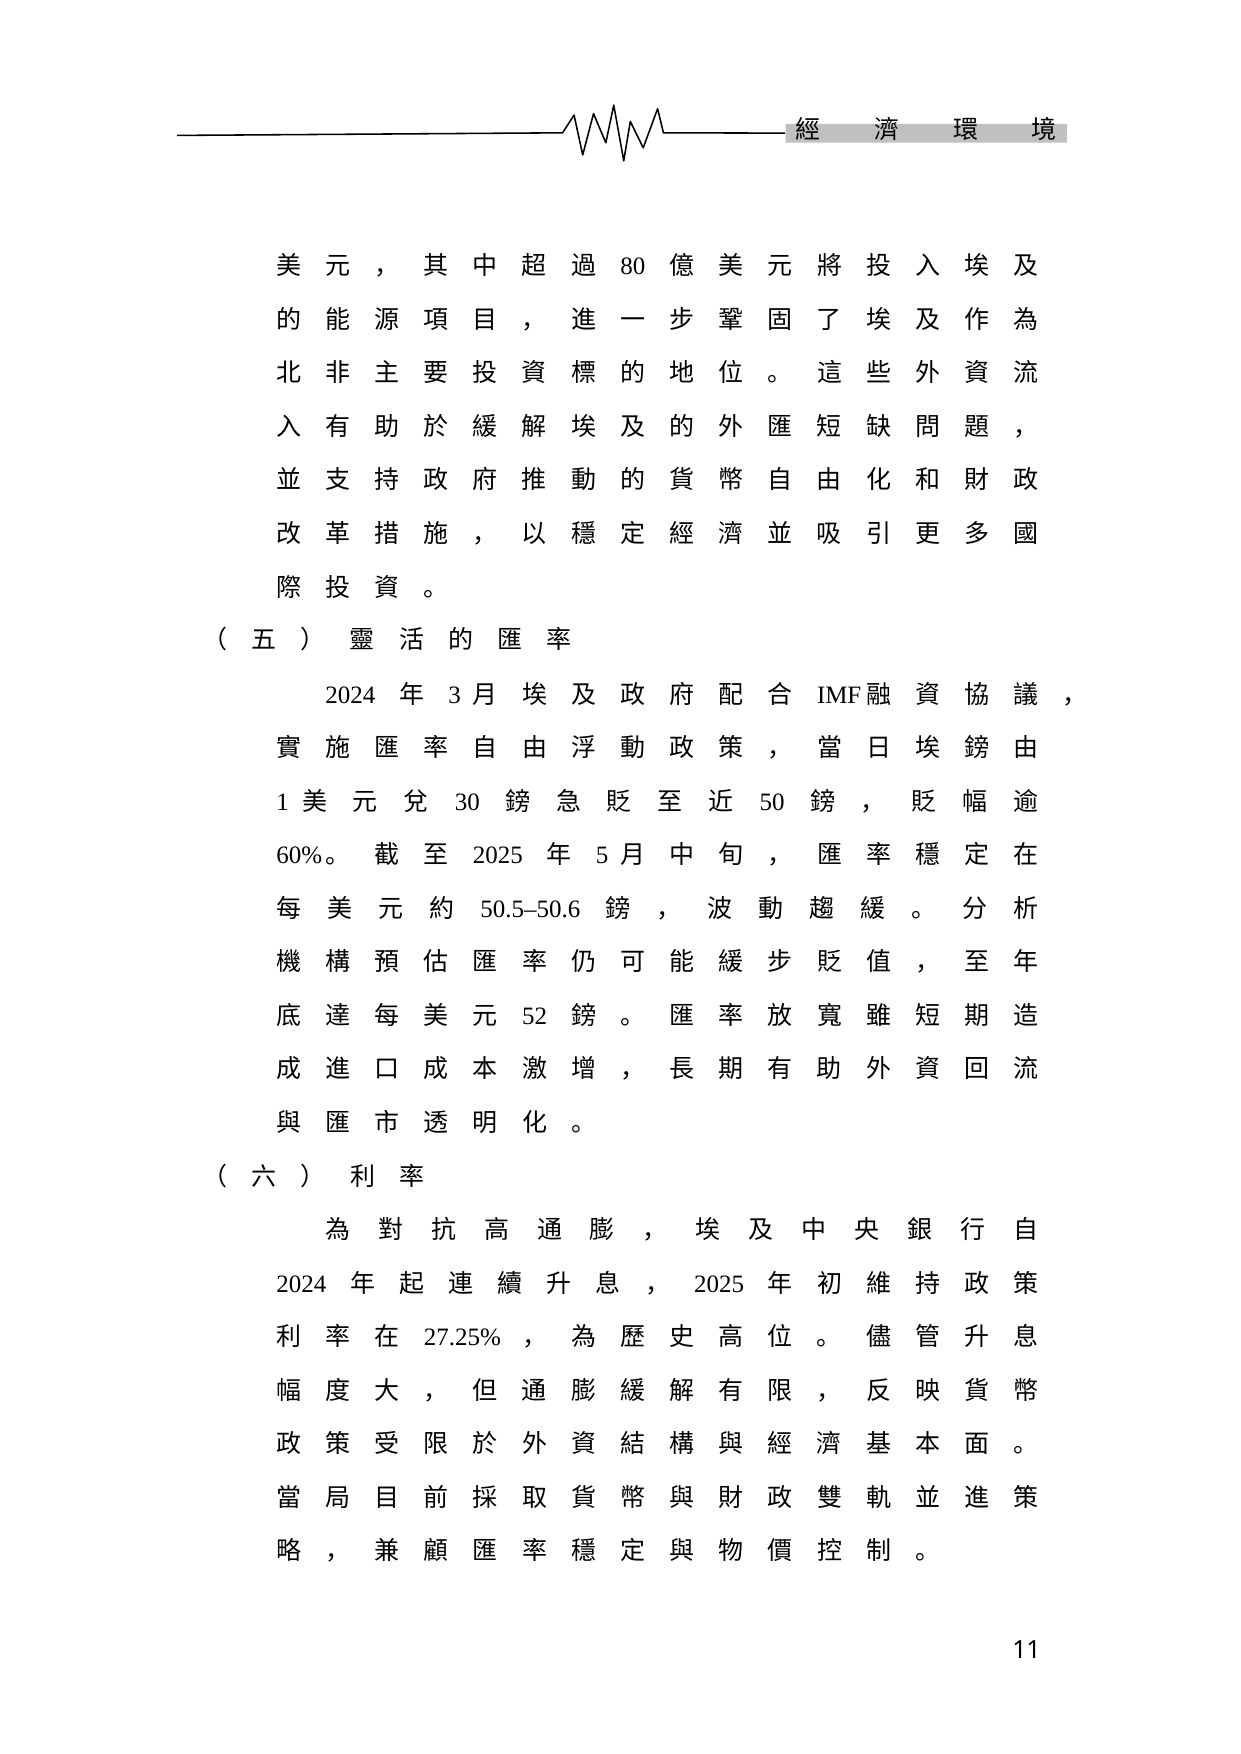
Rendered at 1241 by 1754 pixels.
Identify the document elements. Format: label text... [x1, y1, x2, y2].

text （五）靈活的匯率 [202, 612, 1063, 666]
text 為對抗高通膨，埃及中央銀行自2024年起連續升息，2025年初維持政策利率在27.25%，為歷史高位。儘管升息幅度大，但通膨緩解有限，反映貨幣政策受限於外資結構與經濟基本面。當局目前採取貨幣與財政雙軌並進策略，兼顧匯率穩定與物價控制。 [276, 1201, 1063, 1576]
text 2024年3月埃及政府配合IMF融資協議，實施匯率自由浮動政策，當日埃鎊由1美元兌30鎊急貶至近50鎊，貶幅逾60%。截至2025年5月中旬，匯率穩定在每美元約50.5–50.6鎊，波動趨緩。分析機構預估匯率仍可能緩步貶值，至年底達每美元52鎊。匯率放寬雖短期造成進口成本激增，長期有助外資回流與匯市透明化。 [276, 666, 1063, 1147]
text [276, 237, 1063, 612]
text （六）利率 [202, 1147, 1063, 1201]
